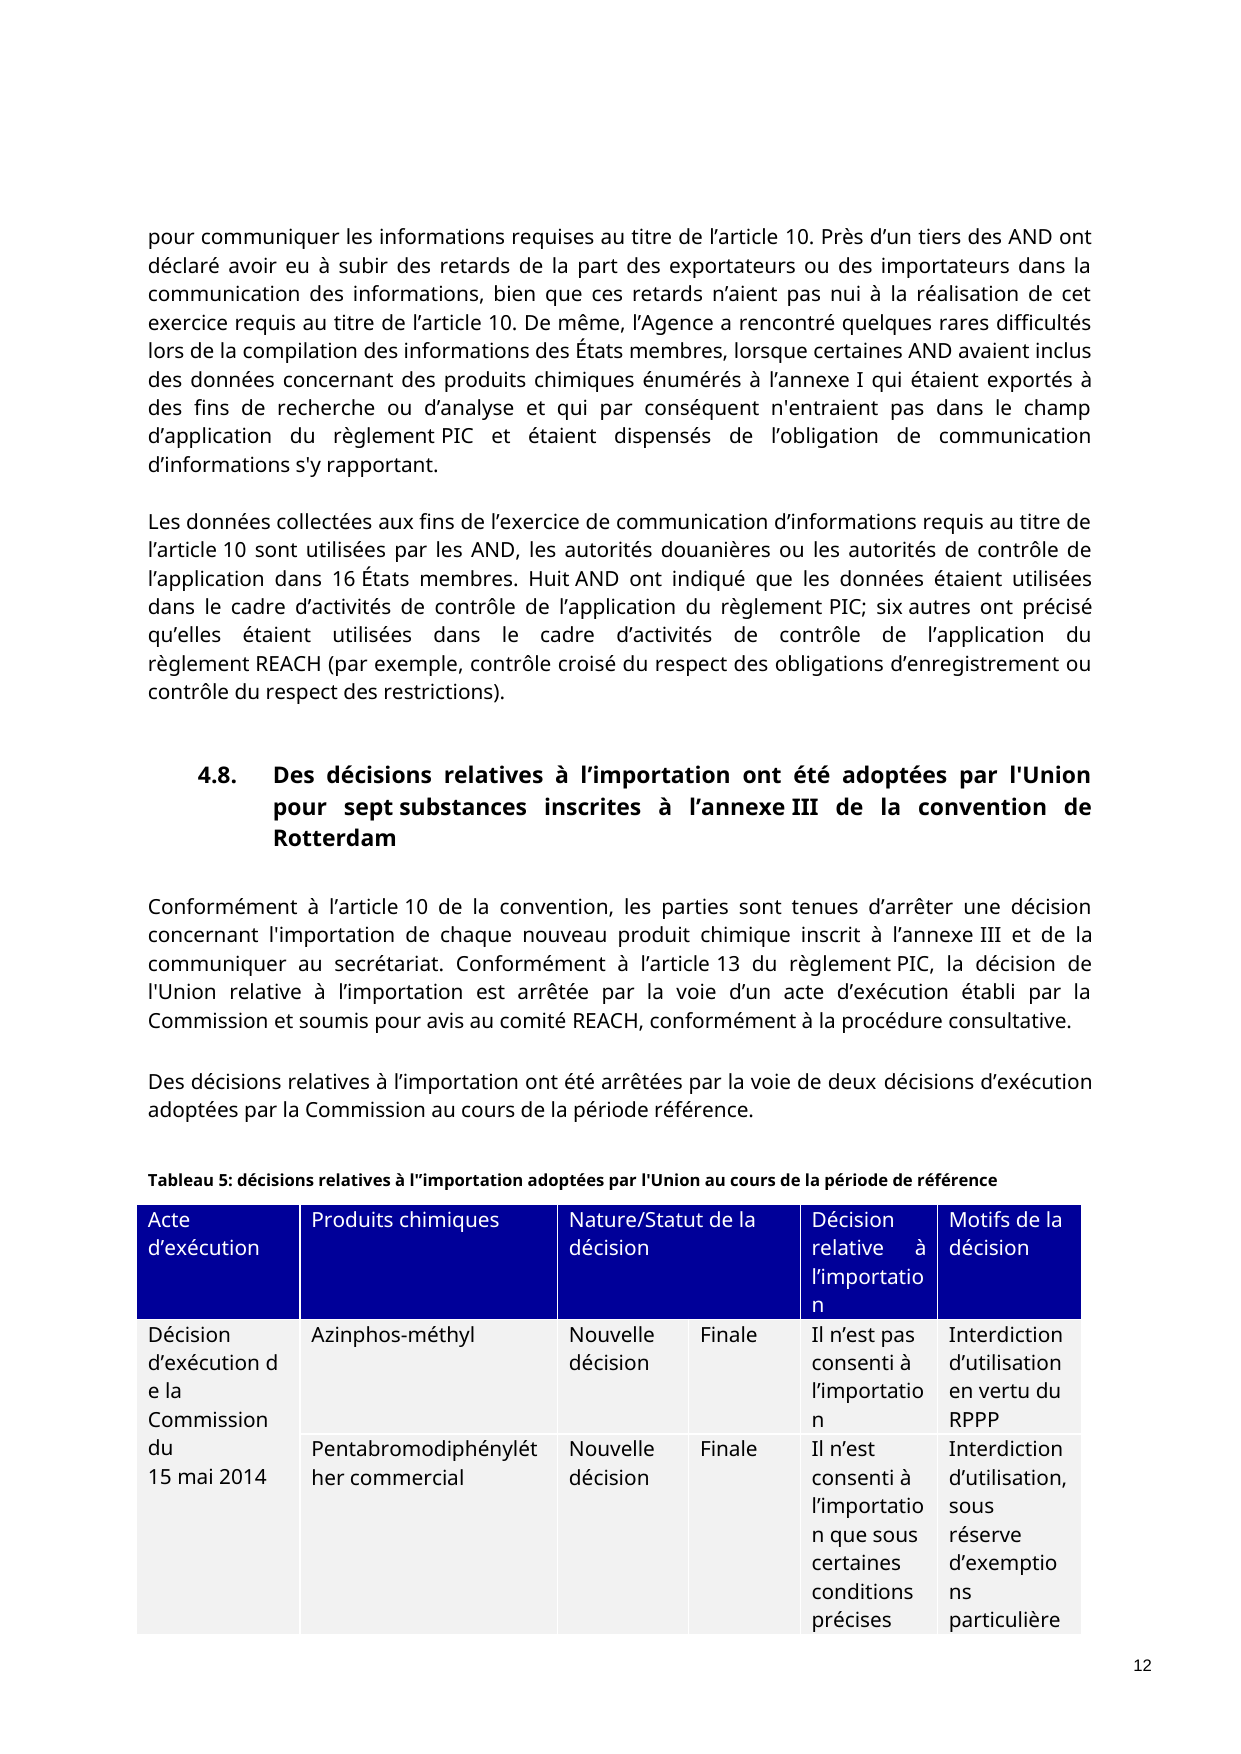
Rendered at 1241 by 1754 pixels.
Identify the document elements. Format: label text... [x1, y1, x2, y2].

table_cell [801, 1435, 937, 1634]
table_header Produits chimiques [301, 1205, 557, 1319]
table_header Motifs de la décision [938, 1205, 1081, 1319]
text Tableau 5: décisions relatives à l'’importation adoptées par l'Union au cours de la période de référence [148, 1169, 1092, 1191]
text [148, 222, 1092, 478]
table_cell Finale [689, 1435, 800, 1634]
table_cell Décision d’exécution de la Commission du 15 mai 2014 [137, 1320, 299, 1634]
subtitle Des décisions relatives à l’importation ont été adoptées par l'Union pour sept substances inscrites à l’annexe III de la convention de Rotterdam [198, 759, 1092, 853]
table_header Nature/Statut de la décision [558, 1205, 800, 1319]
table_cell Pentabromodiphényléther commercial [301, 1435, 557, 1634]
table_cell Interdiction d’utilisation en vertu du RPPP [938, 1320, 1081, 1433]
text Des décisions relatives à l’importation ont été arrêtées par la voie de deux décisions d’exécution adoptées par la Commission au cours de la période référence. [148, 1067, 1092, 1124]
text Conformément à l’article 10 de la convention, les parties sont tenues d’arrêter une décision concernant l'importation de chaque nouveau produit chimique inscrit à l’annexe III et de la communiquer au secrétariat. Conformément à l’article 13 du règlement PIC, la décision de l'Union relative à l’importation est arrêtée par la voie d’un acte d’exécution établi par la Commission et soumis pour avis au comité REACH, conformément à la procédure consultative. [148, 892, 1092, 1034]
table_cell Azinphos-méthyl [301, 1320, 557, 1433]
table_cell Nouvelle décision [558, 1435, 688, 1634]
table_cell Il n’est pas consenti à l’importation [801, 1320, 937, 1433]
text Les données collectées aux fins de l’exercice de communication d’informations requis au titre de l’article 10 sont utilisées par les AND, les autorités douanières ou les autorités de contrôle de l’application dans 16 États membres. Huit AND ont indiqué que les données étaient utilisées dans le cadre d’activités de contrôle de l’application du règlement PIC; six autres ont précisé qu’elles étaient utilisées dans le cadre d’activités de contrôle de l’application du règlement REACH (par exemple, contrôle croisé du respect des obligations d’enregistrement ou contrôle du respect des restrictions). [148, 507, 1092, 706]
table_cell Nouvelle décision [558, 1320, 688, 1433]
table_cell Finale [689, 1320, 800, 1433]
table_header Décision relative à l’importation [801, 1205, 937, 1319]
table_header Acte d’exécution [137, 1205, 299, 1319]
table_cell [938, 1435, 1081, 1634]
